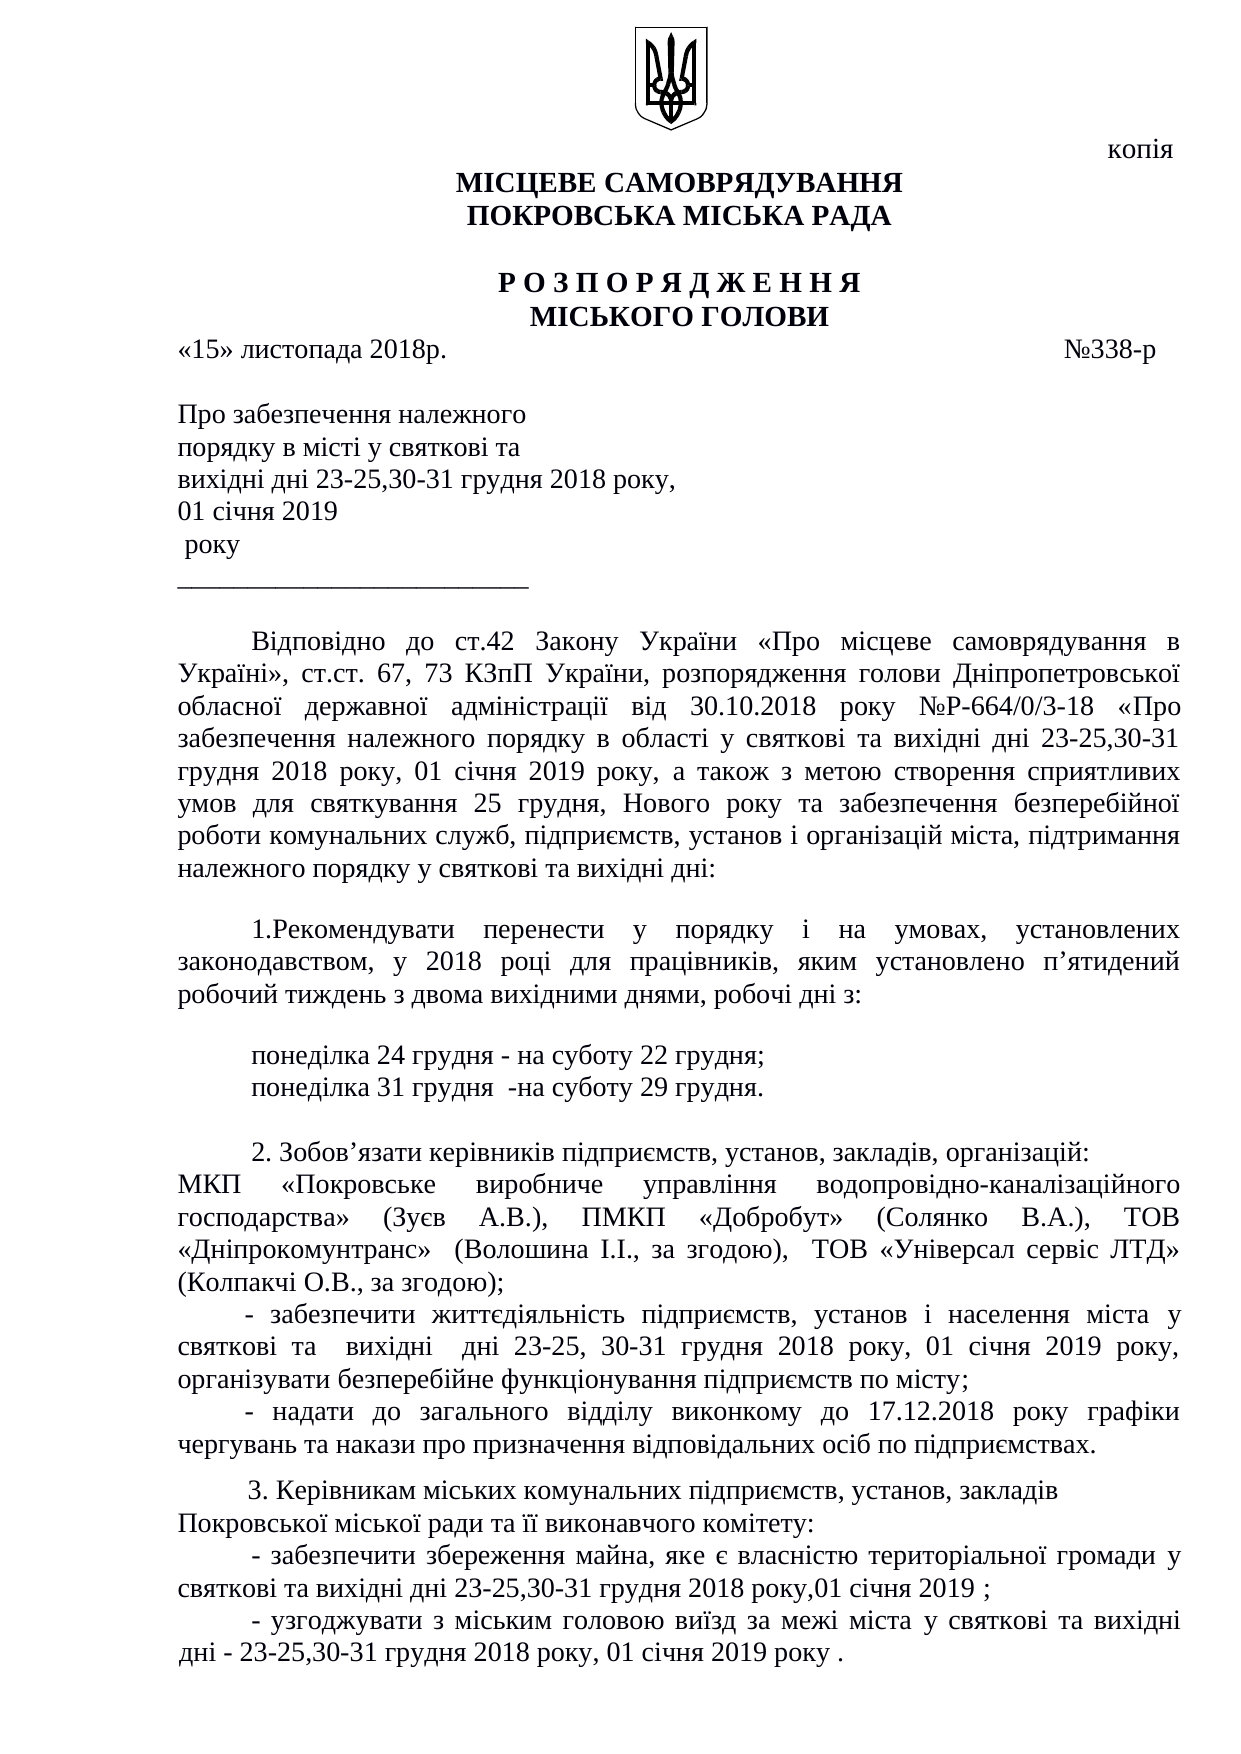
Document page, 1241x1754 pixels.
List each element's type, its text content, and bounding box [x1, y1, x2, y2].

text вихідні дні 23-25,30-31 грудня 2018 року, [177, 462, 1181, 494]
text МІСЬКОГО ГОЛОВИ [177, 299, 1181, 332]
text 2. Зобов’язати керівників підприємств, установ, закладів, організацій: [177, 1135, 1181, 1167]
text копія [177, 118, 1181, 165]
text «15» листопада 2018р. №338-р [177, 332, 1181, 365]
text порядку в місті у святкові та [177, 430, 1181, 462]
text - надати до загального відділу виконкому до 17.12.2018 року графіки чергувань та накази про призначення відповідальних осіб по підприємствах. [177, 1394, 1181, 1459]
text - узгоджувати з міським головою виїзд за межі міста у святкові та вихідні дні - 23-25,30-31 грудня 2018 року, 01 січня 2019 року . [179, 1603, 1181, 1668]
text _________________________ [177, 559, 1181, 592]
text Про забезпечення належного [177, 397, 1181, 430]
text ПОКРОВСЬКА МІСЬКА РАДА [177, 198, 1181, 232]
text Р О З П О Р Я Д Ж Е Н Н Я [177, 265, 1181, 299]
text понеділка 31 грудня -на суботу 29 грудня. [177, 1070, 1181, 1103]
text - забезпечити збереження майна, яке є власністю територіальної громади у святкові та вихідні дні 23-25,30-31 грудня 2018 року,01 січня 2019 ; [177, 1538, 1181, 1603]
text 01 січня 2019 [177, 494, 1181, 527]
text року [177, 527, 1181, 559]
text Відповідно до ст.42 Закону України «Про місцеве самоврядування в Україні», ст.ст. 67, 73 КЗпП України, розпорядження голови Дніпропетровської обласної державної адміністрації від 30.10.2018 року №Р-664/0/3-18 «Про забезпечення належного порядку в області у святкові та вихідні дні 23-25,30-31 грудня 2018 року, 01 січня 2019 року, а також з метою створення сприятливих умов для святкування 25 грудня, Нового року та забезпечення безперебійної роботи комунальних служб, підприємств, установ і організацій міста, підтримання належного порядку у святкові та вихідні дні: [177, 624, 1181, 883]
text - забезпечити життєдіяльність підприємств, установ і населення міста у святкові та вихідні дні 23-25, 30-31 грудня 2018 року, 01 січня 2019 року, організувати безперебійне функціонування підприємств по місту; [177, 1297, 1181, 1394]
text 1.Рекомендувати перенести у порядку і на умовах, установлених законодавством, у 2018 році для працівників, яким установлено п’ятидений робочий тиждень з двома вихідними днями, робочі дні з: [177, 912, 1181, 1009]
text МКП «Покровське виробниче управління водопровідно-каналізаційного господарства» (Зуєв А.В.), ПМКП «Добробут» (Солянко В.А.), ТОВ «Дніпрокомунтранс» (Волошина І.І., за згодою), ТОВ «Універсал сервіс ЛТД» (Колпакчі О.В., за згодою); [177, 1167, 1181, 1297]
list 3. Керівникам міських комунальних підприємств, установ, закладів [177, 1473, 1181, 1506]
text Покровської міської ради та її виконавчого комітету: [177, 1506, 1181, 1538]
text понеділка 24 грудня - на суботу 22 грудня; [177, 1038, 1181, 1070]
text МІСЦЕВЕ САМОВРЯДУВАННЯ [177, 165, 1181, 198]
